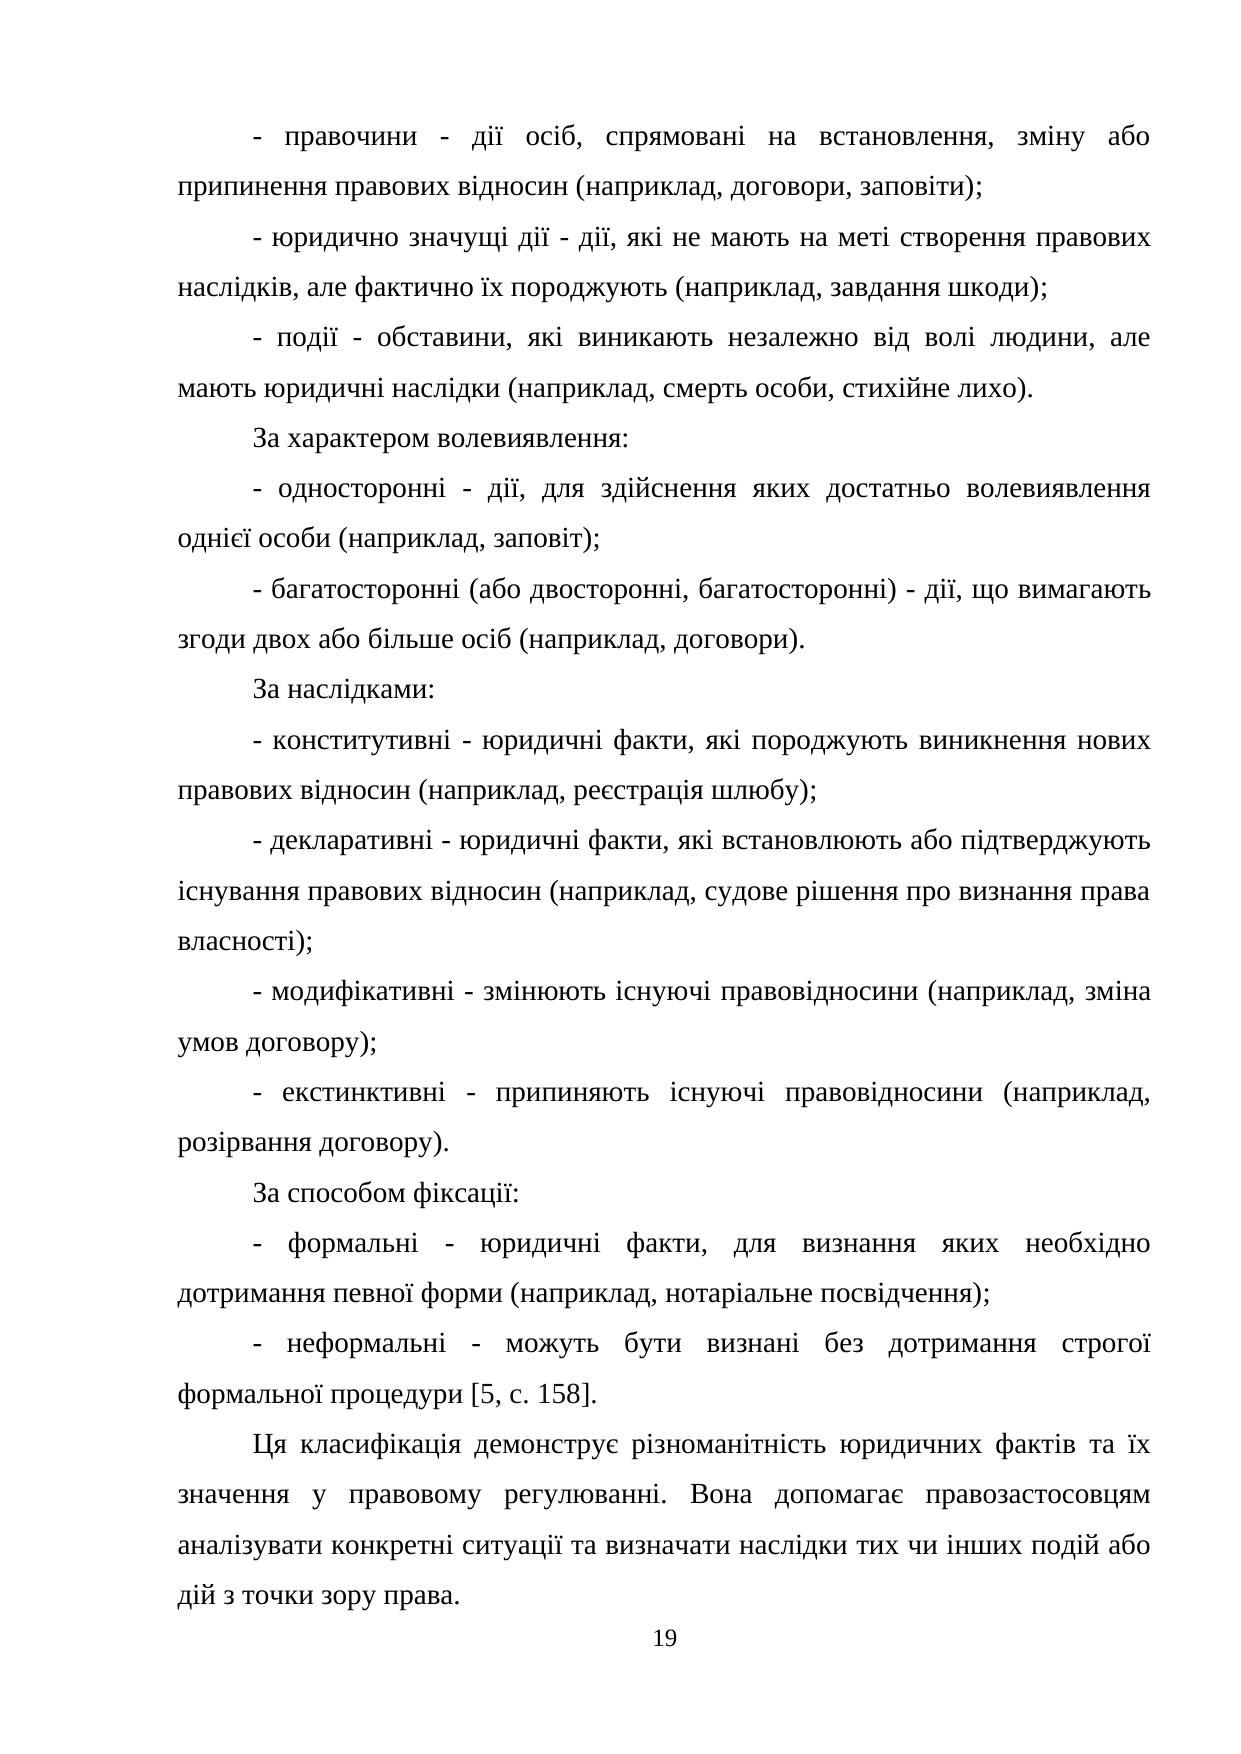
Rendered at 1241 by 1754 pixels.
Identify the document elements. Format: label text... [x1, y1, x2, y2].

text - події - обставини, які виникають незалежно від волі людини, але мають юридичні наслідки (наприклад, смерть особи, стихійне лихо). [177, 319, 1152, 403]
text Ця класифікація демонструє різноманітність юридичних фактів та їх значення у правовому регулюванні. Вона допомагає правозастосовцям аналізувати конкретні ситуації та визначати наслідки тих чи інших подій або дій з точки зору права. [177, 1426, 1152, 1611]
text - формальні - юридичні факти, для визнання яких необхідно дотримання певної форми (наприклад, нотаріальне посвідчення); [177, 1225, 1152, 1309]
text - неформальні - можуть бути визнані без дотримання строгої формальної процедури [5, c. 158]. [177, 1326, 1152, 1409]
text - юридично значущі дії - дії, які не мають на меті створення правових наслідків, але фактично їх породжують (наприклад, завдання шкоди); [177, 219, 1152, 303]
text - багатосторонні (або двосторонні, багатосторонні) - дії, що вимагають згоди двох або більше осіб (наприклад, договори). [177, 571, 1152, 655]
text За способом фіксації: [177, 1175, 1152, 1208]
text - правочини - дії осіб, спрямовані на встановлення, зміну або припинення правових відносин (наприклад, договори, заповіти); [177, 118, 1152, 202]
text - декларативні - юридичні факти, які встановлюють або підтверджують існування правових відносин (наприклад, судове рішення про визнання права власності); [177, 822, 1152, 957]
text - конститутивні - юридичні факти, які породжують виникнення нових правових відносин (наприклад, реєстрація шлюбу); [177, 722, 1152, 806]
text - модифікативні - змінюють існуючі правовідносини (наприклад, зміна умов договору); [177, 973, 1152, 1057]
text - односторонні - дії, для здійснення яких достатньо волевиявлення однієї особи (наприклад, заповіт); [177, 470, 1152, 554]
text За характером волевиявлення: [177, 420, 1152, 453]
text За наслідками: [177, 672, 1152, 705]
text - екстинктивні - припиняють існуючі правовідносини (наприклад, розірвання договору). [177, 1074, 1152, 1158]
